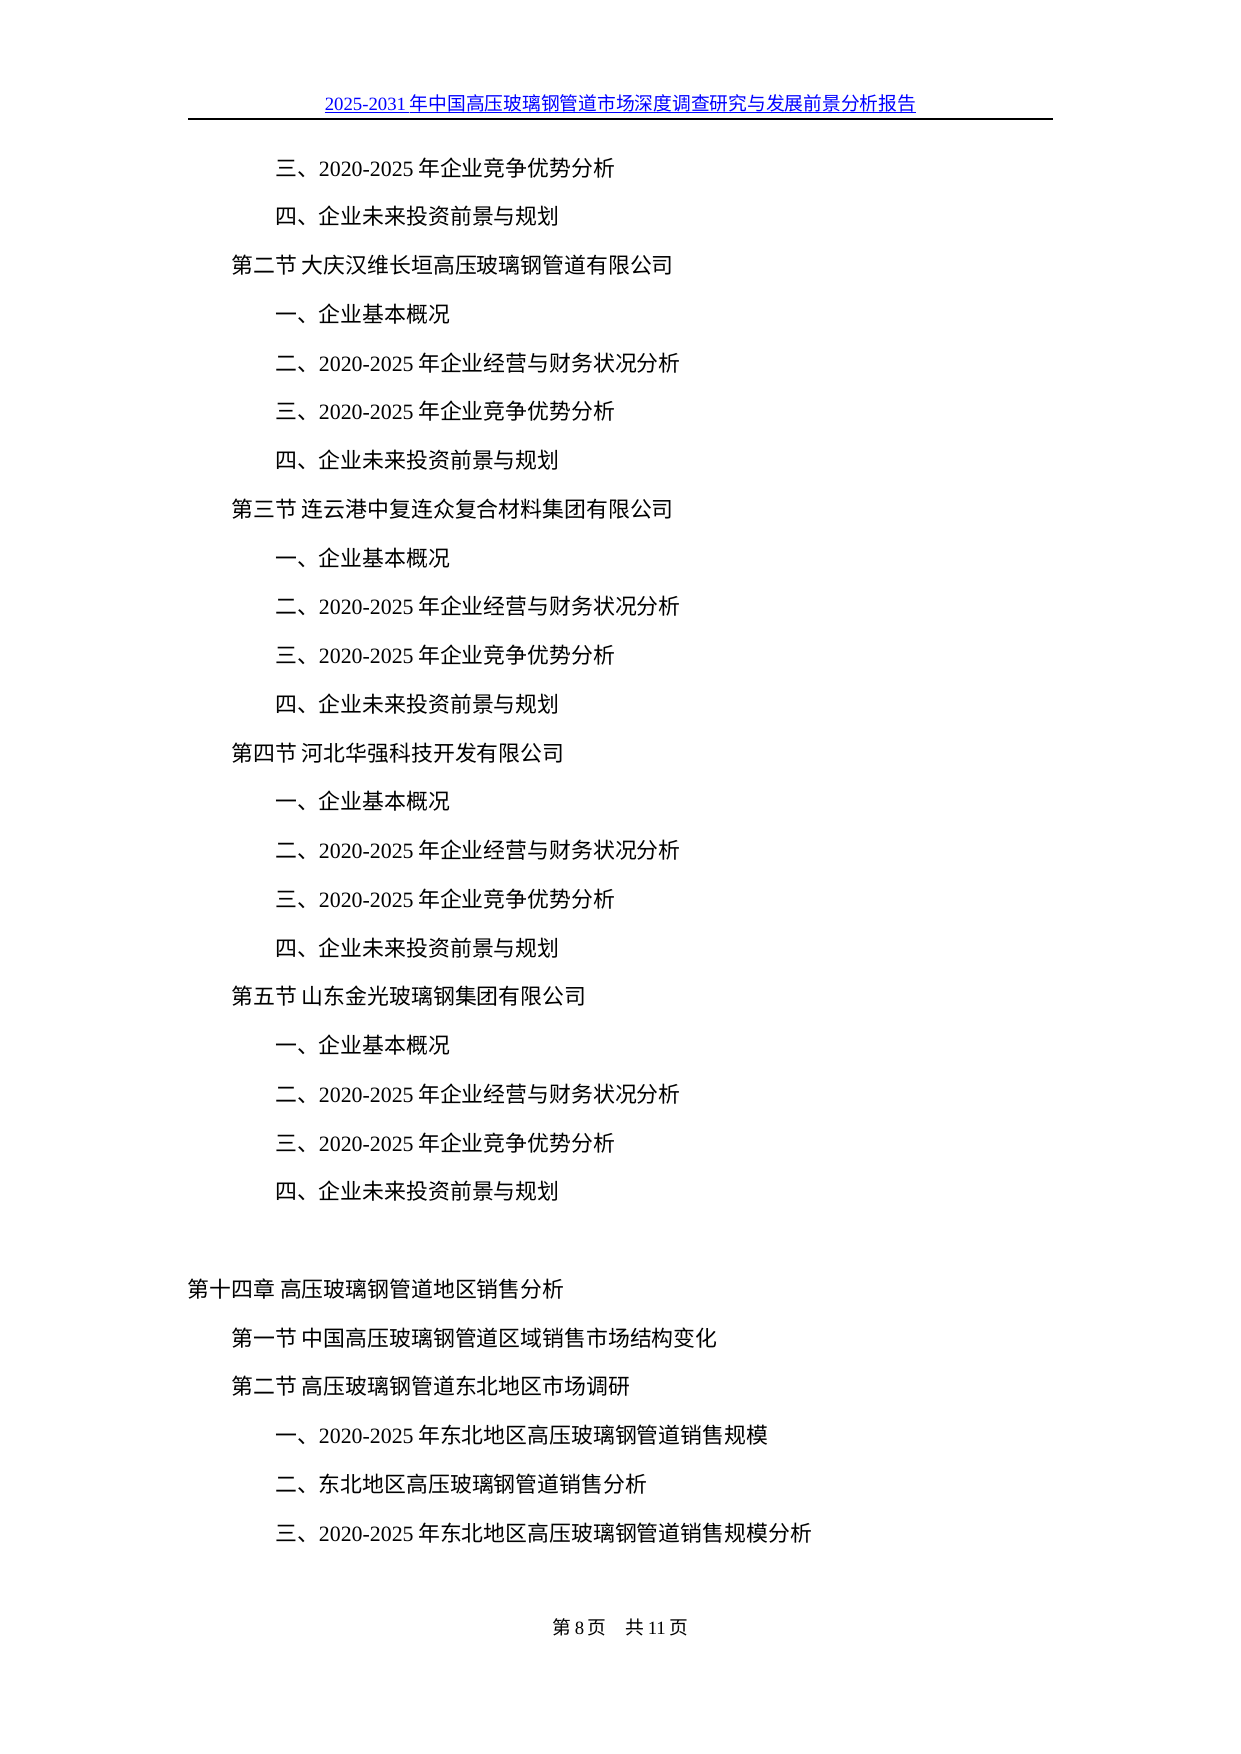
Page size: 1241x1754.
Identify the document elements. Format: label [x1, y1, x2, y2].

text [187, 150, 1053, 1548]
